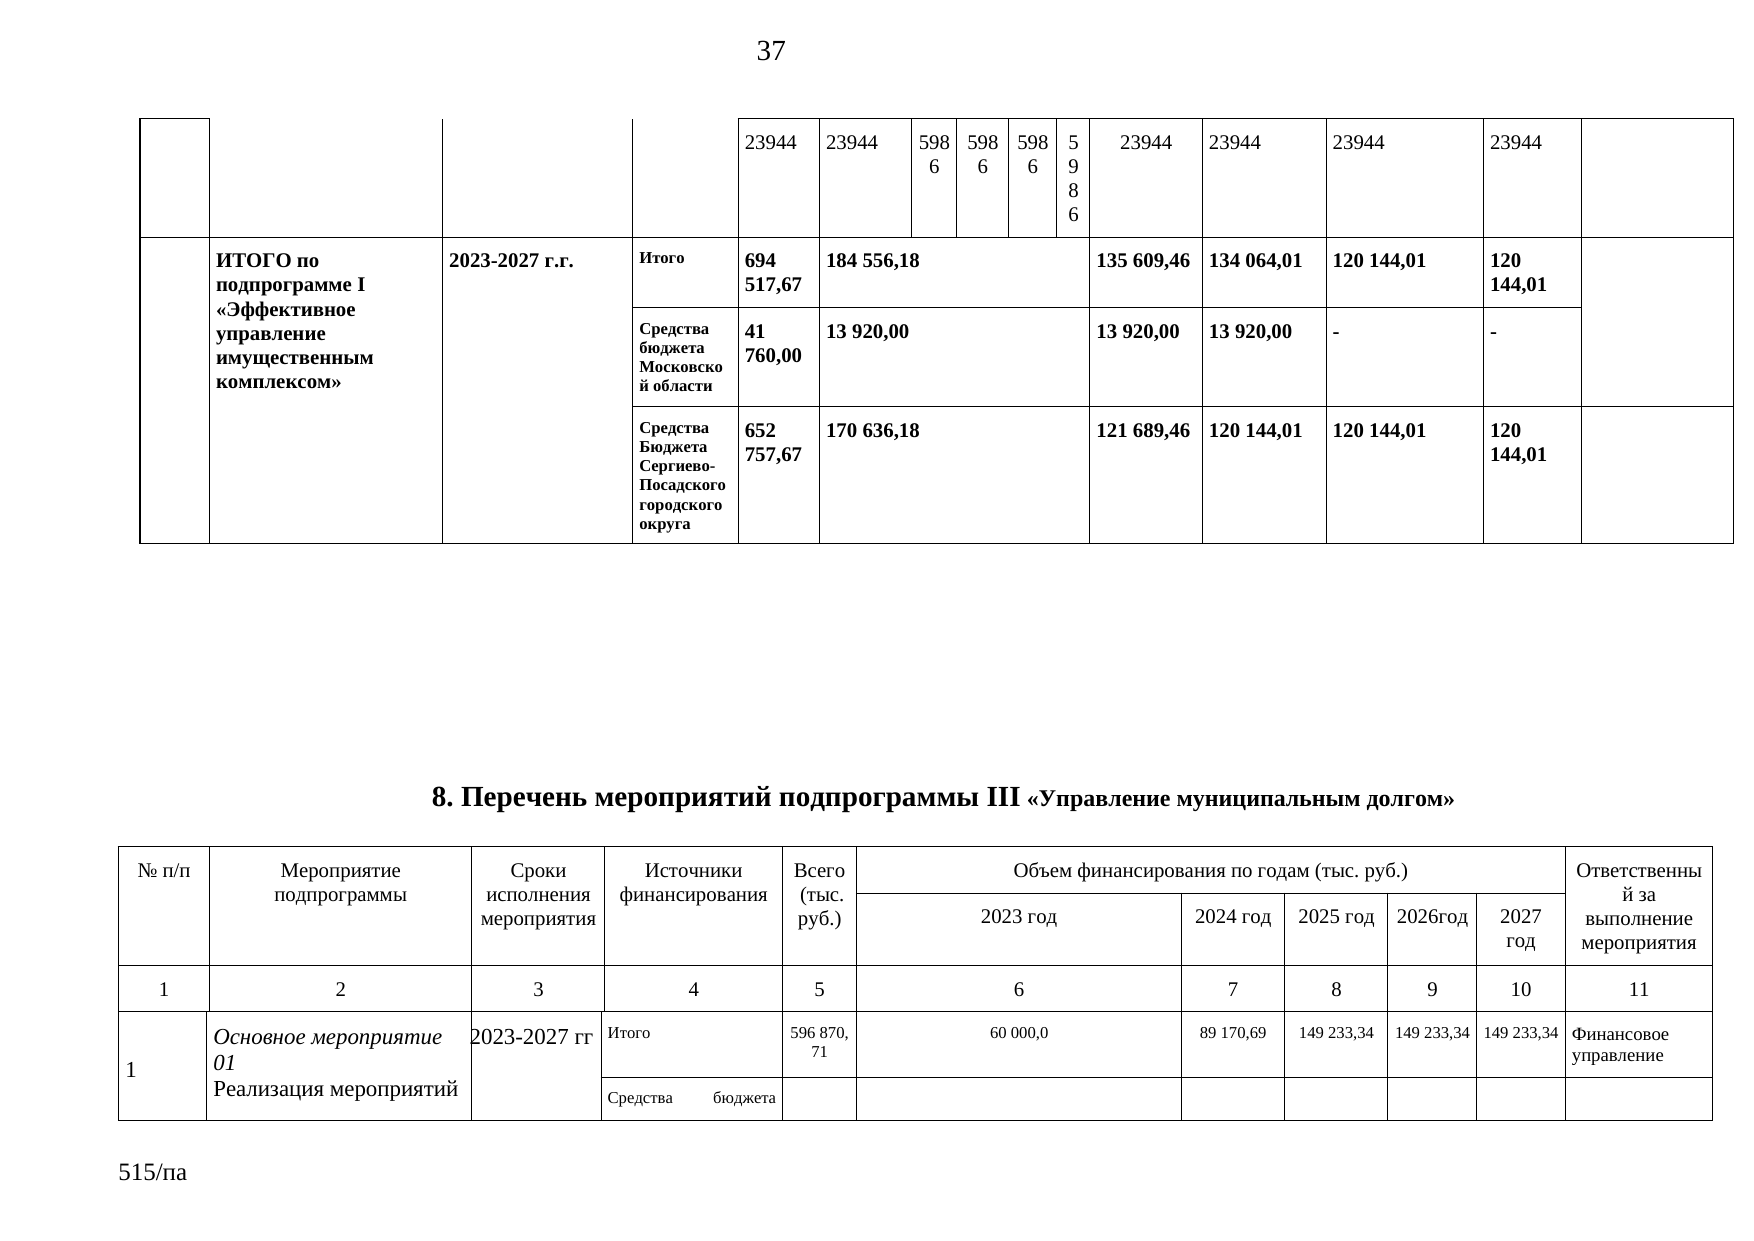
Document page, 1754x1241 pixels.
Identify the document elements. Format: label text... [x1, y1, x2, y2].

table_header Мероприятие подпрограммы [210, 847, 471, 965]
table_cell [141, 238, 209, 543]
table_cell 2024 год [1182, 894, 1284, 965]
table_header Ответственный за выполнение мероприятия [1566, 847, 1712, 965]
table_cell 120 144,01 [1203, 407, 1326, 543]
table_header № п/п [119, 847, 209, 965]
table_cell Средства Бюджета Сергиево-Посадского городского округа [633, 407, 738, 543]
table_cell [783, 1078, 856, 1120]
table_cell [1582, 119, 1733, 237]
table_cell 60 000,0 [857, 1012, 1181, 1077]
table_cell 5986 [912, 119, 956, 237]
table_cell 5986 [1057, 119, 1089, 237]
table_cell 13 920,00 [1090, 308, 1202, 406]
table_cell Основное мероприятие 01 Реализация мероприятий в рамках управления муниципальным долгом [207, 1012, 471, 1120]
table_header Объем финансирования по годам (тыс. руб.) [857, 847, 1565, 893]
table_cell 2027 год [1477, 894, 1565, 965]
table_cell Итого [602, 1012, 782, 1077]
table_cell 2 [210, 966, 471, 1011]
table_cell 1 [119, 966, 209, 1011]
table_cell 23944 [739, 119, 819, 237]
table_header Всего (тыс. руб.) [783, 847, 856, 965]
table_cell - [1327, 308, 1483, 406]
table_cell 184 556,18 [820, 238, 1089, 307]
table_cell [1285, 1078, 1387, 1120]
table_cell 120 144,01 [1484, 407, 1581, 543]
table_cell 10 [1477, 966, 1565, 1011]
text 8. Перечень мероприятий подпрограммы III «Управление муниципальным долгом» [118, 779, 1695, 813]
table_cell [1566, 1078, 1712, 1120]
table_cell 13 920,00 [820, 308, 1089, 406]
table_cell 23944 [1203, 119, 1326, 237]
table_cell 23944 [1090, 119, 1202, 237]
table_cell 652 757,67 [739, 407, 819, 543]
table_cell 120 144,01 [1327, 238, 1483, 307]
table_cell 11 [1566, 966, 1712, 1011]
table_cell 23944 [820, 119, 911, 237]
table_cell 4 [605, 966, 782, 1011]
table_cell 694 517,67 [739, 238, 819, 307]
table_cell 2025 год [1285, 894, 1387, 965]
table_cell 2023 год [857, 894, 1181, 965]
table_cell 2026год [1388, 894, 1476, 965]
table_cell Финансовое управление [1566, 1012, 1712, 1077]
table_cell 121 689,46 [1090, 407, 1202, 543]
table_cell 134 064,01 [1203, 238, 1326, 307]
table_cell 120 144,01 [1327, 407, 1483, 543]
table_cell 9 [1388, 966, 1476, 1011]
table_cell 5 [783, 966, 856, 1011]
table_cell [1582, 238, 1733, 406]
table_cell 8 [1285, 966, 1387, 1011]
table_cell 7 [1182, 966, 1284, 1011]
table_cell 149 233,34 [1388, 1012, 1476, 1077]
table_cell 120 144,01 [1484, 238, 1581, 307]
table_cell Итого [633, 238, 738, 307]
table_cell 170 636,18 [820, 407, 1089, 543]
table_header Сроки исполнения мероприятия [472, 847, 604, 965]
table_header Источники финансирования [605, 847, 782, 965]
table_cell [1582, 407, 1733, 543]
table_cell 13 920,00 [1203, 308, 1326, 406]
table_cell [1388, 1078, 1476, 1120]
table_cell 6 [857, 966, 1181, 1011]
table_cell 23944 [1327, 119, 1483, 237]
table_cell 596 870,71 [783, 1012, 856, 1077]
table_cell [1477, 1078, 1565, 1120]
table_cell 89 170,69 [1182, 1012, 1284, 1077]
table_cell Средства бюджета Московской области [633, 308, 738, 406]
table_cell 1 [119, 1012, 206, 1120]
table_cell 3 [472, 966, 604, 1011]
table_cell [602, 1078, 782, 1120]
table_cell [857, 1078, 1181, 1120]
table_cell 2023-2027 гг [472, 1012, 601, 1120]
table_cell 23944 [1484, 119, 1581, 237]
table_cell [1182, 1078, 1284, 1120]
table_cell 5986 [1009, 119, 1056, 237]
table_cell 135 609,46 [1090, 238, 1202, 307]
table_cell 149 233,34 [1285, 1012, 1387, 1077]
table_cell 2023-2027 г.г. [443, 238, 632, 543]
table_cell ИТОГО по подпрограмме I «Эффективное управление имущественным комплексом» [210, 238, 442, 543]
table_cell 149 233,34 [1477, 1012, 1565, 1077]
table_cell 41 760,00 [739, 308, 819, 406]
table_cell - [1484, 308, 1581, 406]
table_cell 5986 [957, 119, 1008, 237]
